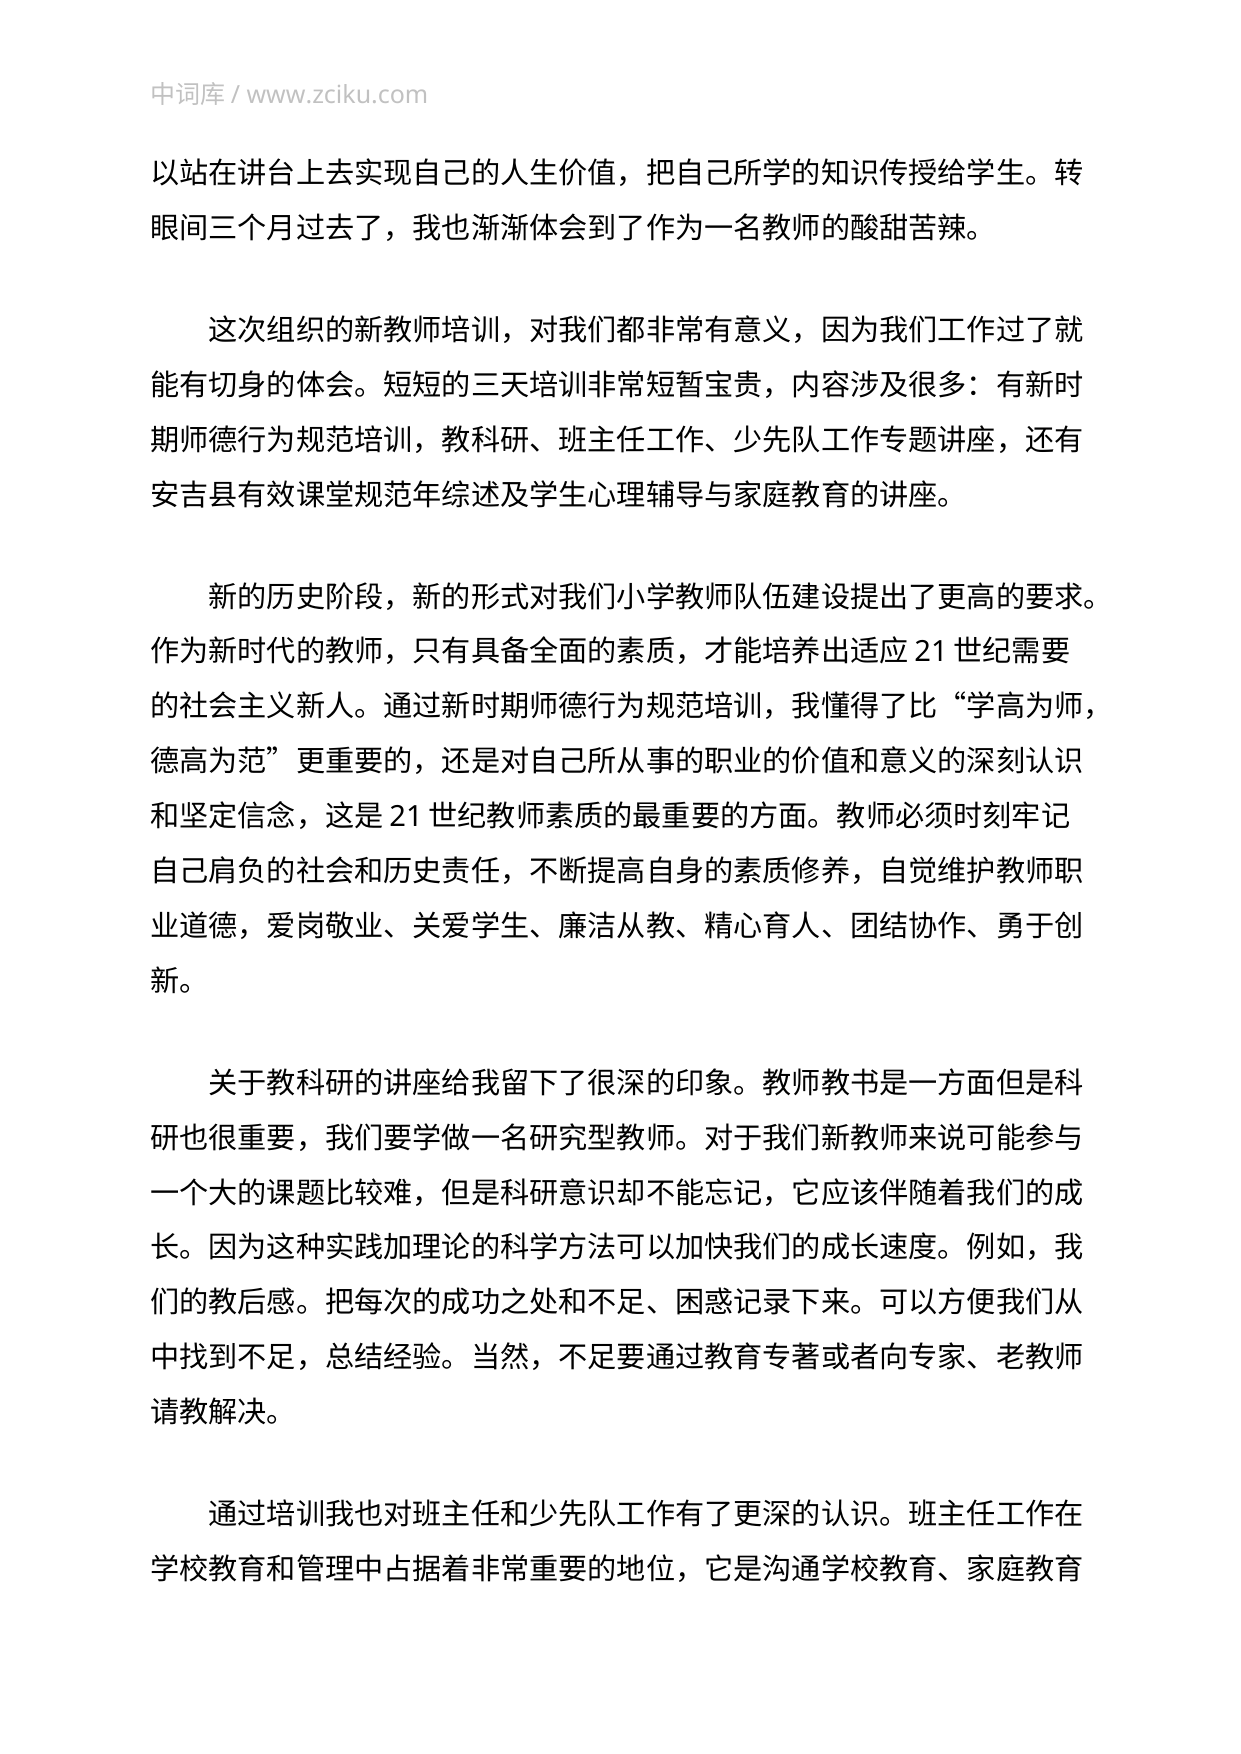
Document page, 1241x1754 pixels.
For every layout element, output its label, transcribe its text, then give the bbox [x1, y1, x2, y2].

text 新的历史阶段，新的形式对我们小学教师队伍建设提出了更高的要求。作为新时代的教师，只有具备全面的素质，才能培养出适应21世纪需要的社会主义新人。通过新时期师德行为规范培训，我懂得了比“学高为师，德高为范”更重要的，还是对自己所从事的职业的价值和意义的深刻认识和坚定信念，这是21世纪教师素质的最重要的方面。教师必须时刻牢记自己肩负的社会和历史责任，不断提高自身的素质修养，自觉维护教师职业道德，爱岗敬业、关爱学生、廉洁从教、精心育人、团结协作、勇于创新。 [150, 573, 1090, 1000]
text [150, 150, 1090, 247]
text 这次组织的新教师培训，对我们都非常有意义，因为我们工作过了就能有切身的体会。短短的三天培训非常短暂宝贵，内容涉及很多：有新时期师德行为规范培训，教科研、班主任工作、少先队工作专题讲座，还有安吉县有效课堂规范年综述及学生心理辅导与家庭教育的讲座。 [150, 307, 1090, 514]
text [150, 1491, 1090, 1588]
text 关于教科研的讲座给我留下了很深的印象。教师教书是一方面但是科研也很重要，我们要学做一名研究型教师。对于我们新教师来说可能参与一个大的课题比较难，但是科研意识却不能忘记，它应该伴随着我们的成长。因为这种实践加理论的科学方法可以加快我们的成长速度。例如，我们的教后感。把每次的成功之处和不足、困惑记录下来。可以方便我们从中找到不足，总结经验。当然，不足要通过教育专著或者向专家、老教师请教解决。 [150, 1059, 1090, 1431]
